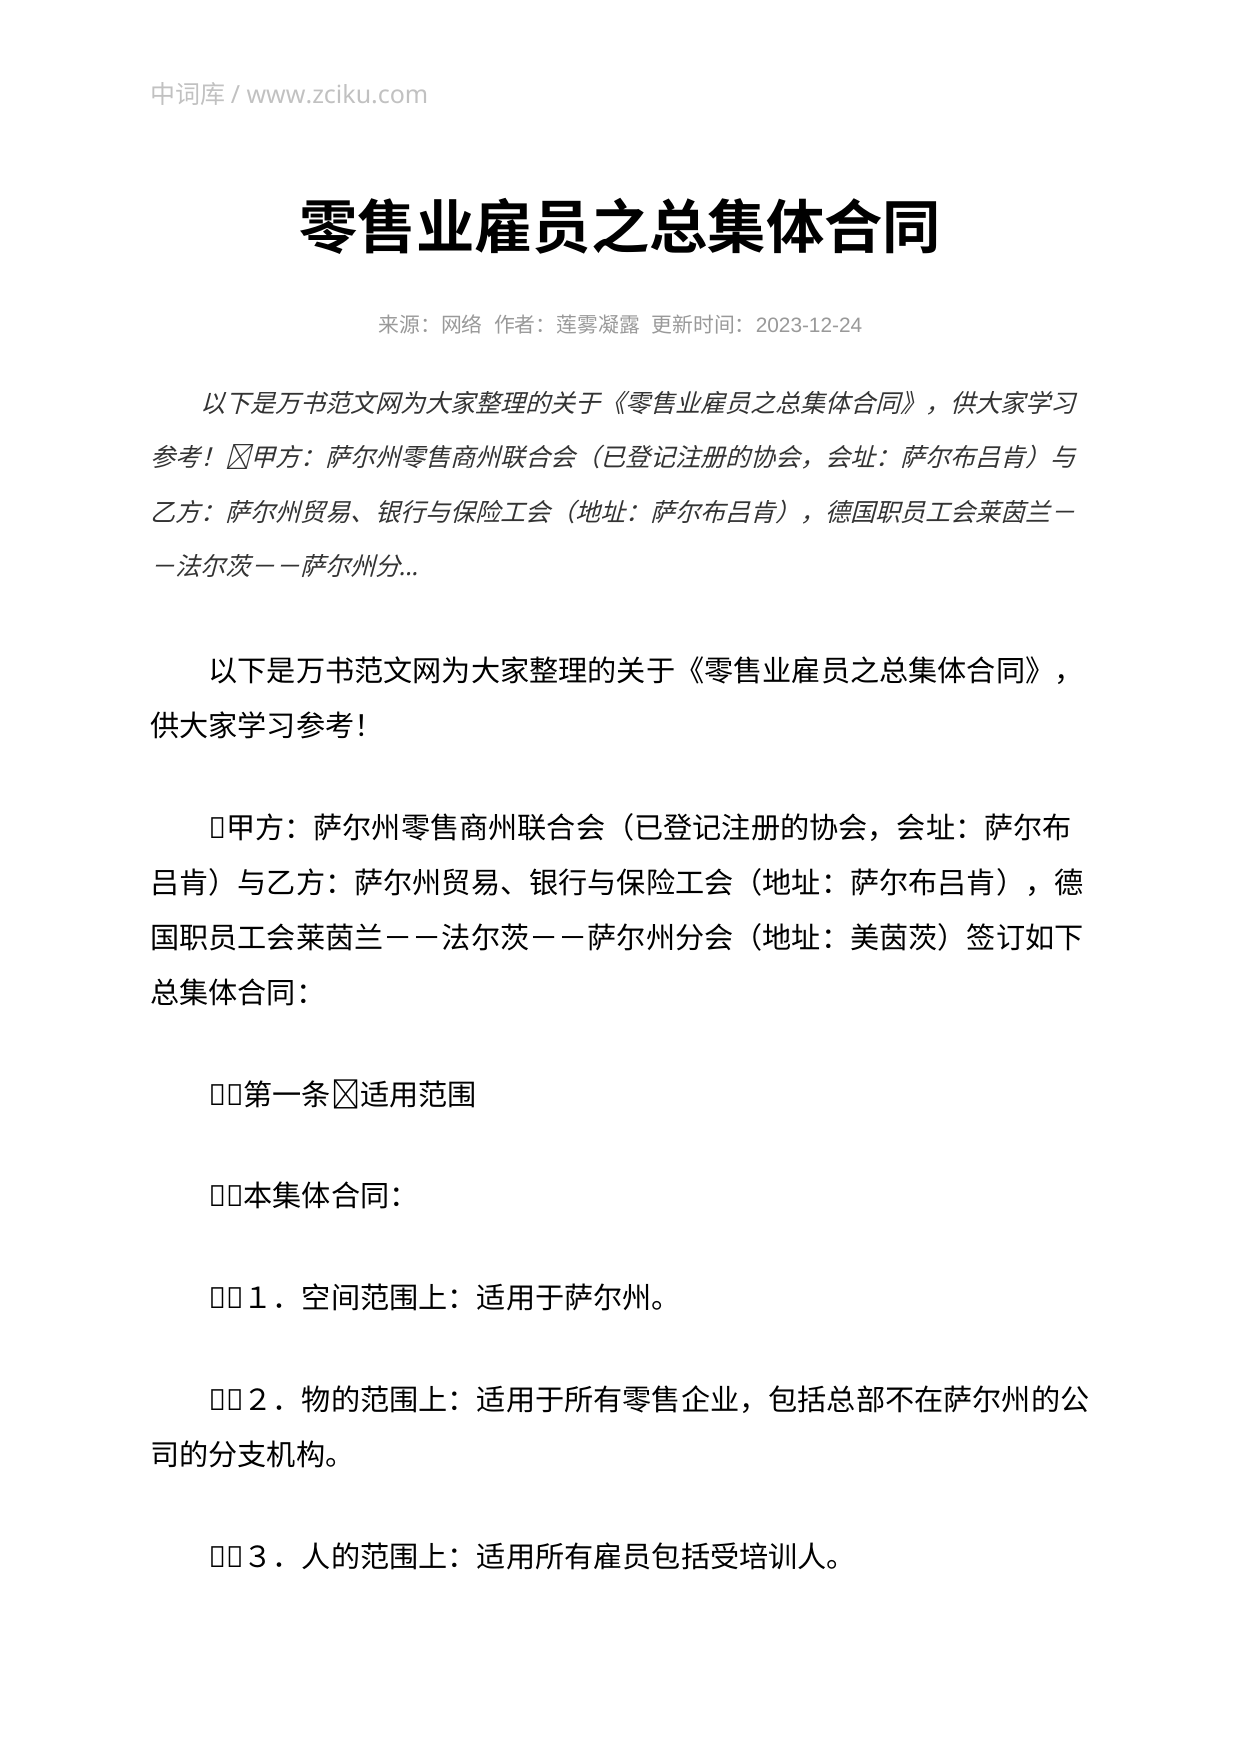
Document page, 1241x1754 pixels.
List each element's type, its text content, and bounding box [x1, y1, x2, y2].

text 以下是万书范文网为大家整理的关于《零售业雇员之总集体合同》，供大家学习参考！甲方：萨尔州零售商州联合会（已登记注册的协会，会址：萨尔布吕肯）与乙方：萨尔州贸易、银行与保险工会（地址：萨尔布吕肯），德国职员工会莱茵兰－－法尔茨－－萨尔州分... [150, 383, 1090, 583]
text ２．物的范围上：适用于所有零售企业，包括总部不在萨尔州的公司的分支机构。 [150, 1377, 1090, 1474]
text ３．人的范围上：适用所有雇员包括受培训人。 [150, 1534, 1090, 1576]
text 本集体合同： [150, 1173, 1090, 1215]
text １．空间范围上：适用于萨尔州。 [150, 1275, 1090, 1317]
text 甲方：萨尔州零售商州联合会（已登记注册的协会，会址：萨尔布吕肯）与乙方：萨尔州贸易、银行与保险工会（地址：萨尔布吕肯），德国职员工会莱茵兰－－法尔茨－－萨尔州分会（地址：美茵茨）签订如下总集体合同： [150, 804, 1090, 1012]
text 以下是万书范文网为大家整理的关于《零售业雇员之总集体合同》，供大家学习参考！ [150, 648, 1090, 745]
text 第一条适用范围 [150, 1071, 1090, 1113]
subtitle 零售业雇员之总集体合同 [150, 181, 1090, 266]
text 来源：网络 作者：莲雾凝露 更新时间：2023-12-24 [150, 313, 1090, 337]
